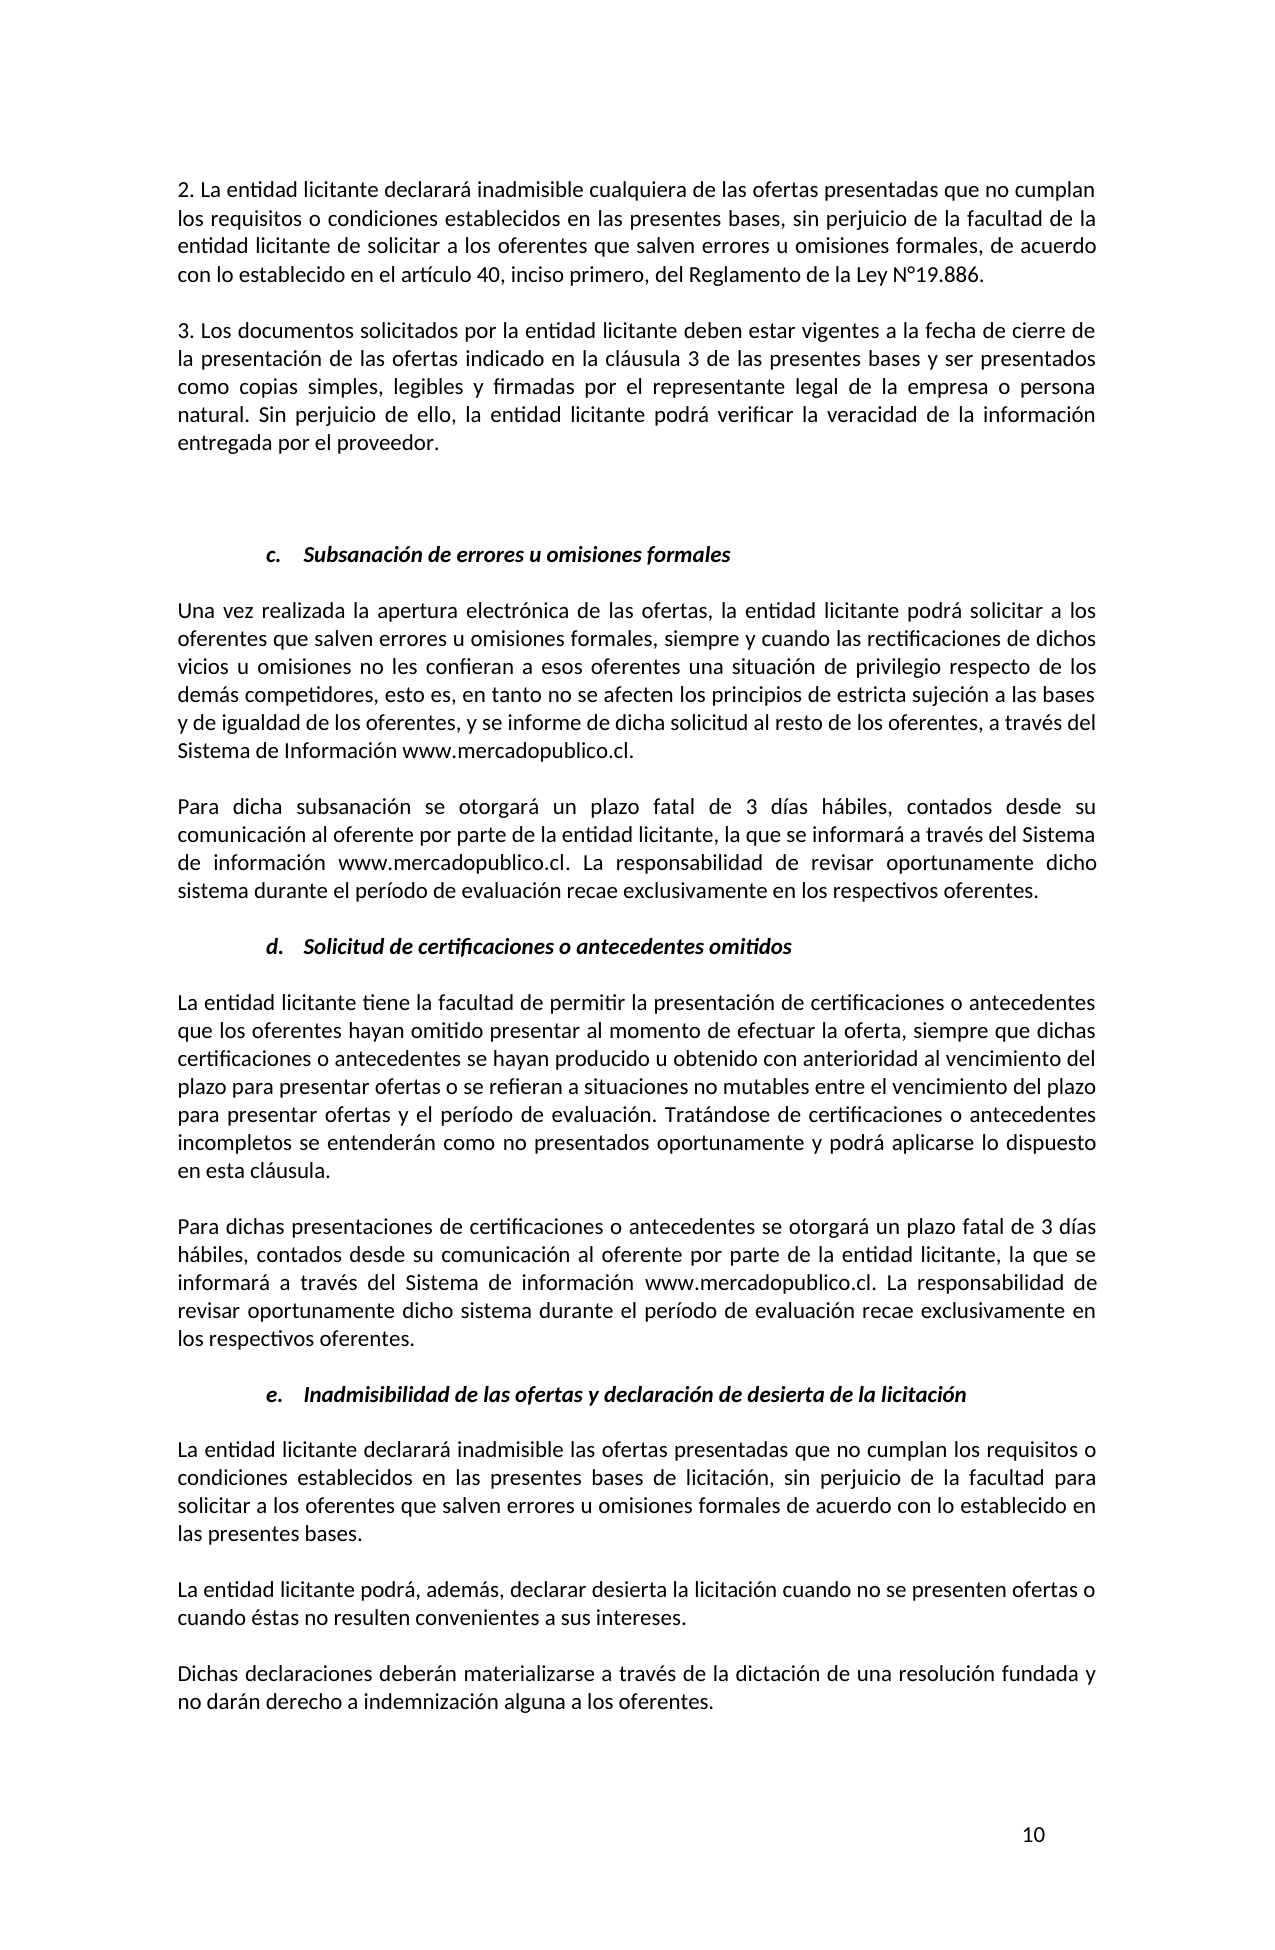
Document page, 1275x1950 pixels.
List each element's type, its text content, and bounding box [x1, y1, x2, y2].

text Para dichas presentaciones de certificaciones o antecedentes se otorgará un plazo fatal de 3 días hábiles, contados desde su comunicación al oferente por parte de la entidad licitante, la que se informará a través del Sistema de información www.mercadopublico.cl. La responsabilidad de revisar oportunamente dicho sistema durante el período de evaluación recae exclusivamente en los respectivos oferentes. [177, 1212, 1098, 1352]
subtitle Solicitud de certificaciones o antecedentes omitidos [266, 932, 1045, 960]
text La entidad licitante podrá, además, declarar desierta la licitación cuando no se presenten ofertas o cuando éstas no resulten convenientes a sus intereses. [177, 1575, 1098, 1631]
subtitle Inadmisibilidad de las ofertas y declaración de desierta de la licitación [266, 1381, 1045, 1408]
text Para dicha subsanación se otorgará un plazo fatal de 3 días hábiles, contados desde su comunicación al oferente por parte de la entidad licitante, la que se informará a través del Sistema de información www.mercadopublico.cl. La responsabilidad de revisar oportunamente dicho sistema durante el período de evaluación recae exclusivamente en los respectivos oferentes. [177, 792, 1098, 904]
text Dichas declaraciones deberán materializarse a través de la dictación de una resolución fundada y no darán derecho a indemnización alguna a los oferentes. [177, 1659, 1098, 1715]
text 3. Los documentos solicitados por la entidad licitante deben estar vigentes a la fecha de cierre de la presentación de las ofertas indicado en la cláusula 3 de las presentes bases y ser presentados como copias simples, legibles y firmadas por el representante legal de la empresa o persona natural. Sin perjuicio de ello, la entidad licitante podrá verificar la veracidad de la información entregada por el proveedor. [177, 316, 1098, 456]
text 2. La entidad licitante declarará inadmisible cualquiera de las ofertas presentadas que no cumplan los requisitos o condiciones establecidos en las presentes bases, sin perjuicio de la facultad de la entidad licitante de solicitar a los oferentes que salven errores u omisiones formales, de acuerdo con lo establecido en el artículo 40, inciso primero, del Reglamento de la Ley N°19.886. [177, 176, 1098, 288]
subtitle Subsanación de errores u omisiones formales [266, 540, 1045, 568]
text Una vez realizada la apertura electrónica de las ofertas, la entidad licitante podrá solicitar a los oferentes que salven errores u omisiones formales, siempre y cuando las rectificaciones de dichos vicios u omisiones no les confieran a esos oferentes una situación de privilegio respecto de los demás competidores, esto es, en tanto no se afecten los principios de estricta sujeción a las bases y de igualdad de los oferentes, y se informe de dicha solicitud al resto de los oferentes, a través del Sistema de Información www.mercadopublico.cl. [177, 596, 1098, 764]
text La entidad licitante tiene la facultad de permitir la presentación de certificaciones o antecedentes que los oferentes hayan omitido presentar al momento de efectuar la oferta, siempre que dichas certificaciones o antecedentes se hayan producido u obtenido con anterioridad al vencimiento del plazo para presentar ofertas o se refieran a situaciones no mutables entre el vencimiento del plazo para presentar ofertas y el período de evaluación. Tratándose de certificaciones o antecedentes incompletos se entenderán como no presentados oportunamente y podrá aplicarse lo dispuesto en esta cláusula. [177, 988, 1098, 1184]
text La entidad licitante declarará inadmisible las ofertas presentadas que no cumplan los requisitos o condiciones establecidos en las presentes bases de licitación, sin perjuicio de la facultad para solicitar a los oferentes que salven errores u omisiones formales de acuerdo con lo establecido en las presentes bases. [177, 1435, 1098, 1547]
